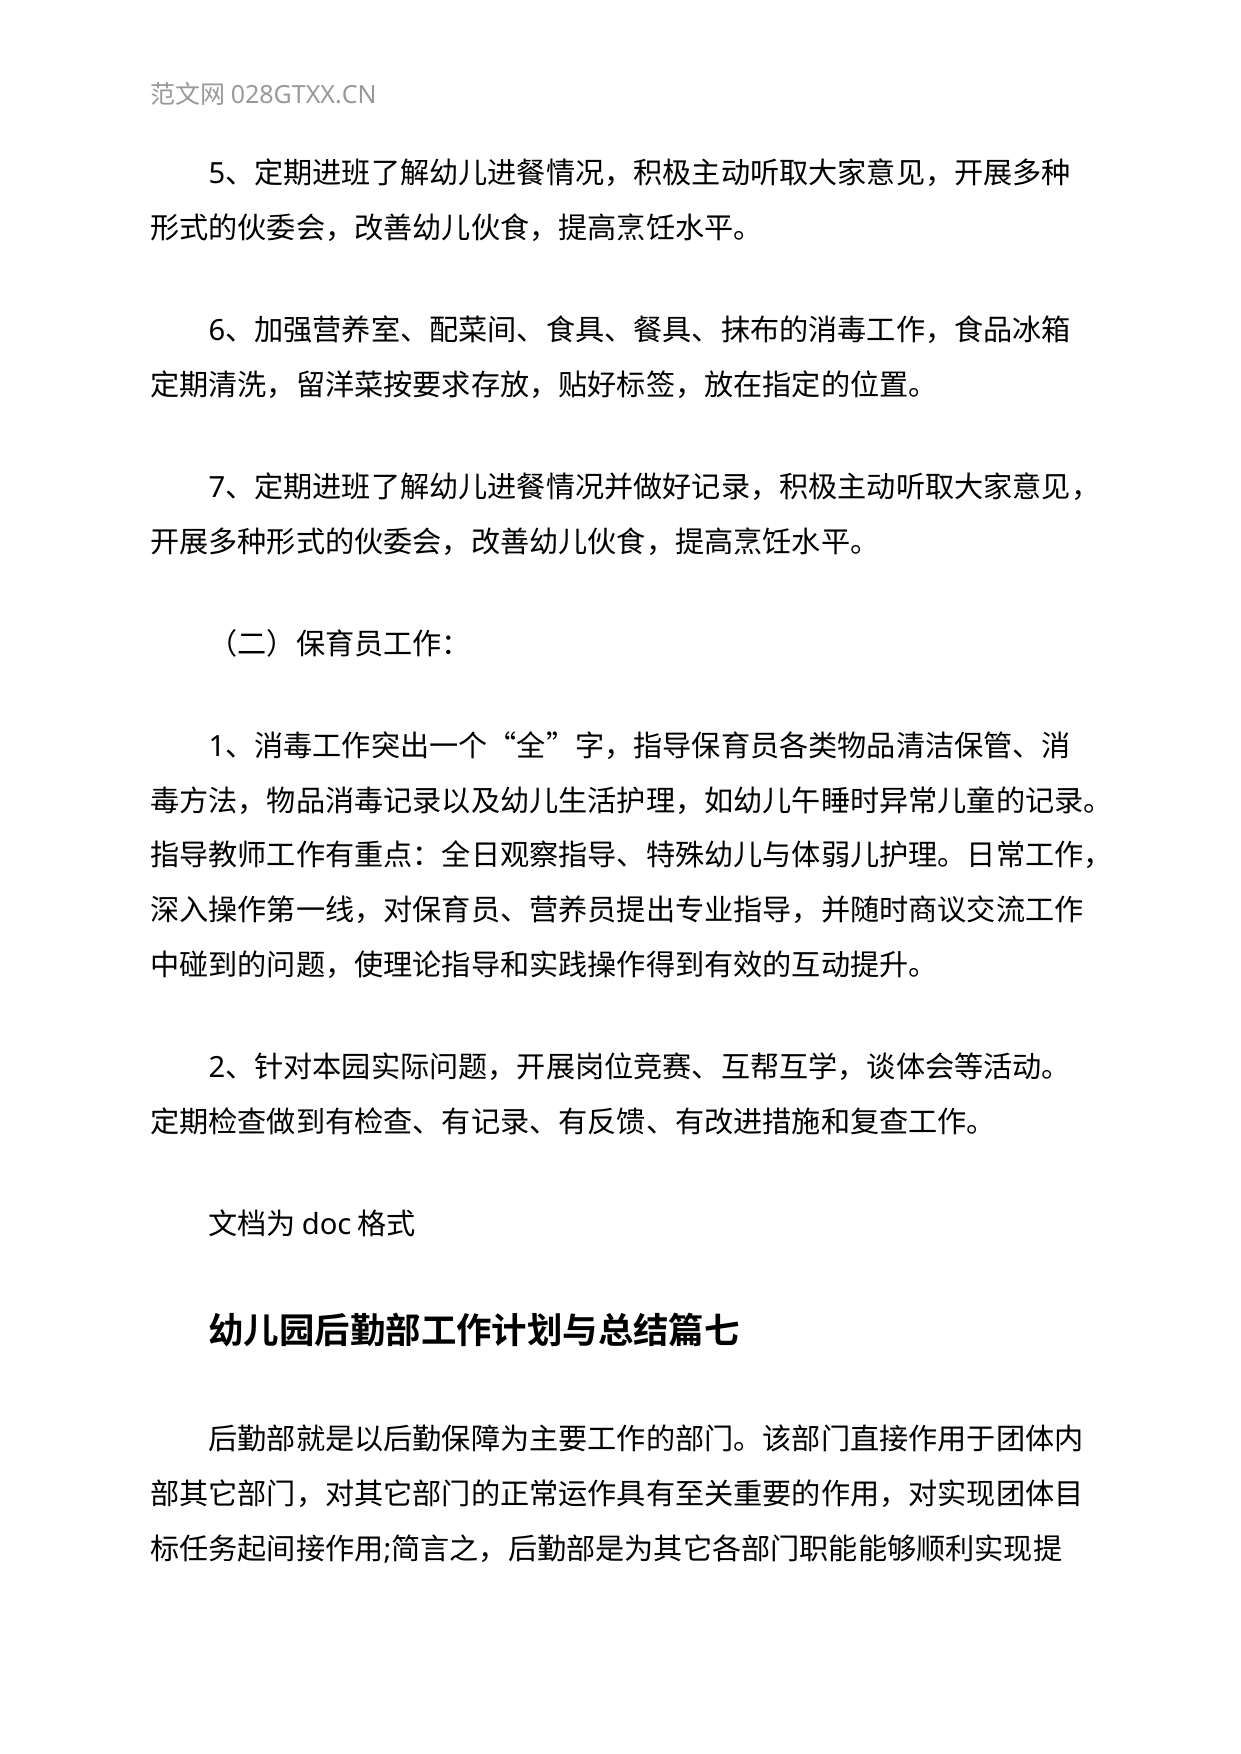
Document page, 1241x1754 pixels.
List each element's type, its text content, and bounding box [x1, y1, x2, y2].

text 6、加强营养室、配菜间、食具、餐具、抹布的消毒工作，食品冰箱定期清洗，留洋菜按要求存放，贴好标签，放在指定的位置。 [150, 307, 1090, 404]
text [150, 1416, 1090, 1568]
text 7、定期进班了解幼儿进餐情况并做好记录，积极主动听取大家意见，开展多种形式的伙委会，改善幼儿伙食，提高烹饪水平。 [150, 463, 1090, 561]
text 2、针对本园实际问题，开展岗位竞赛、互帮互学，谈体会等活动。定期检查做到有检查、有记录、有反馈、有改进措施和复查工作。 [150, 1043, 1090, 1141]
text 5、定期进班了解幼儿进餐情况，积极主动听取大家意见，开展多种形式的伙委会，改善幼儿伙食，提高烹饪水平。 [150, 150, 1090, 247]
text 1、消毒工作突出一个“全”字，指导保育员各类物品清洁保管、消毒方法，物品消毒记录以及幼儿生活护理，如幼儿午睡时异常儿童的记录。指导教师工作有重点：全日观察指导、特殊幼儿与体弱儿护理。日常工作，深入操作第一线，对保育员、营养员提出专业指导，并随时商议交流工作中碰到的问题，使理论指导和实践操作得到有效的互动提升。 [150, 722, 1090, 984]
text 幼儿园后勤部工作计划与总结篇七 [150, 1302, 1090, 1353]
text （二）保育员工作： [150, 620, 1090, 663]
text 文档为doc格式 [150, 1200, 1090, 1243]
